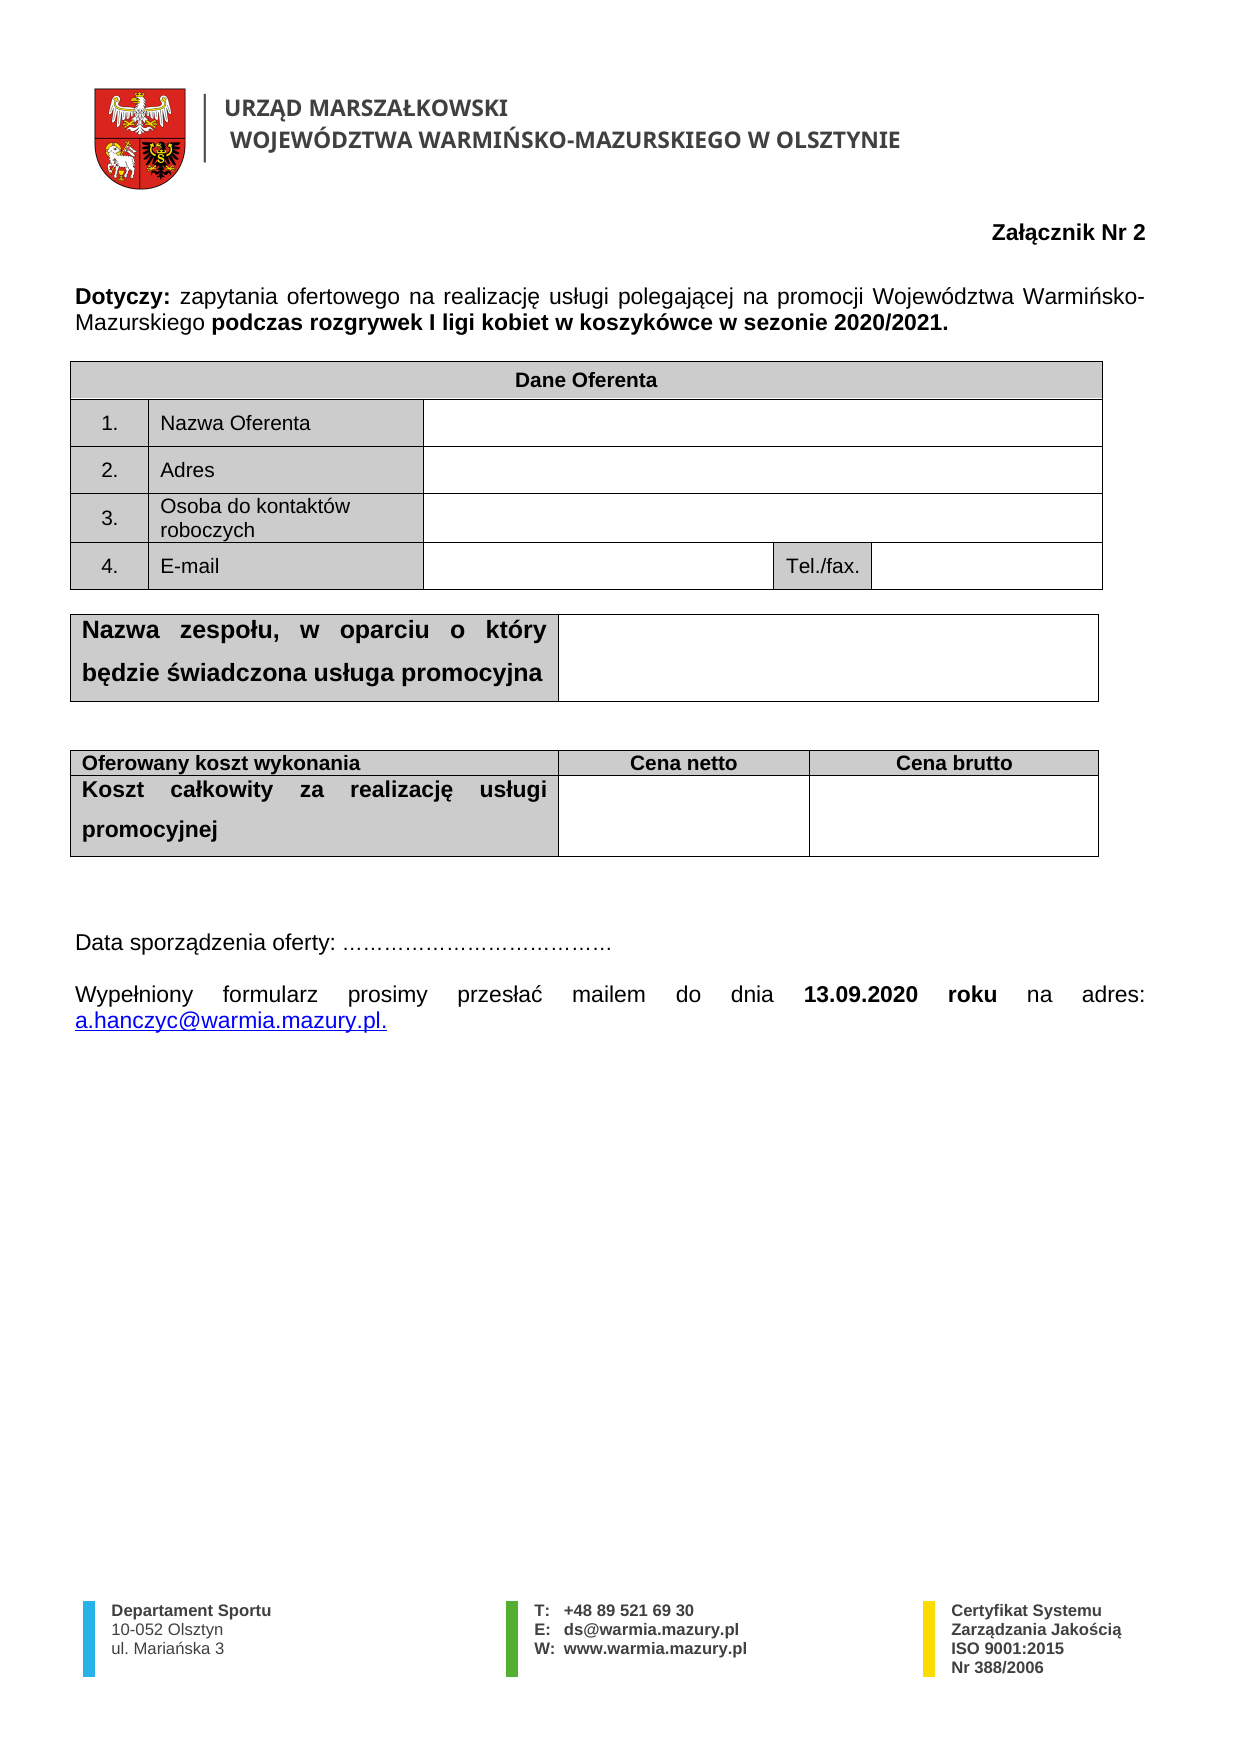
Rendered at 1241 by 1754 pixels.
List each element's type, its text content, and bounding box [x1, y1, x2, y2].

table_cell [872, 543, 1102, 589]
table_cell [559, 776, 809, 856]
table_header Cena netto [559, 751, 809, 775]
text Załącznik Nr 2 [112, 218, 1146, 245]
table_header Dane Oferenta [71, 362, 1102, 398]
table_cell [810, 776, 1098, 856]
table_cell Koszt całkowity za realizację usługi promocyjnej [71, 776, 558, 856]
text Dotyczy: zapytania ofertowego na realizację usługi polegającej na promocji Województwa Warmińsko-Mazurskiego podczas rozgrywek I ligi kobiet w koszykówce w sezonie 2020/2021. [75, 283, 1146, 336]
table_cell Nazwa Oferenta [149, 400, 423, 446]
table_header Oferowany koszt wykonania [71, 751, 558, 775]
table_cell [424, 400, 1102, 446]
text Wypełniony formularz prosimy przesłać mailem do dnia 13.09.2020 roku na adres: a.hanczyc@warmia.mazury.pl. [75, 981, 1146, 1033]
table_cell 3. [71, 494, 148, 542]
table_header Cena brutto [810, 751, 1098, 775]
table_cell E-mail [149, 543, 423, 589]
table_cell 4. [71, 543, 148, 589]
picture [0, 0, 224, 207]
table_cell Adres [149, 447, 423, 493]
table_cell Osoba do kontaktów roboczych [149, 494, 423, 542]
text Data sporządzenia oferty: ………………………………… [75, 929, 1146, 956]
table_cell [424, 447, 1102, 493]
table_cell [424, 543, 773, 589]
table_header [559, 615, 1098, 701]
table_cell [424, 494, 1102, 542]
table_cell 2. [71, 447, 148, 493]
table_header Nazwa zespołu, w oparciu o który będzie świadczona usługa promocyjna [71, 615, 558, 701]
table_cell Tel./fax. [774, 543, 871, 589]
table_cell 1. [71, 400, 148, 446]
